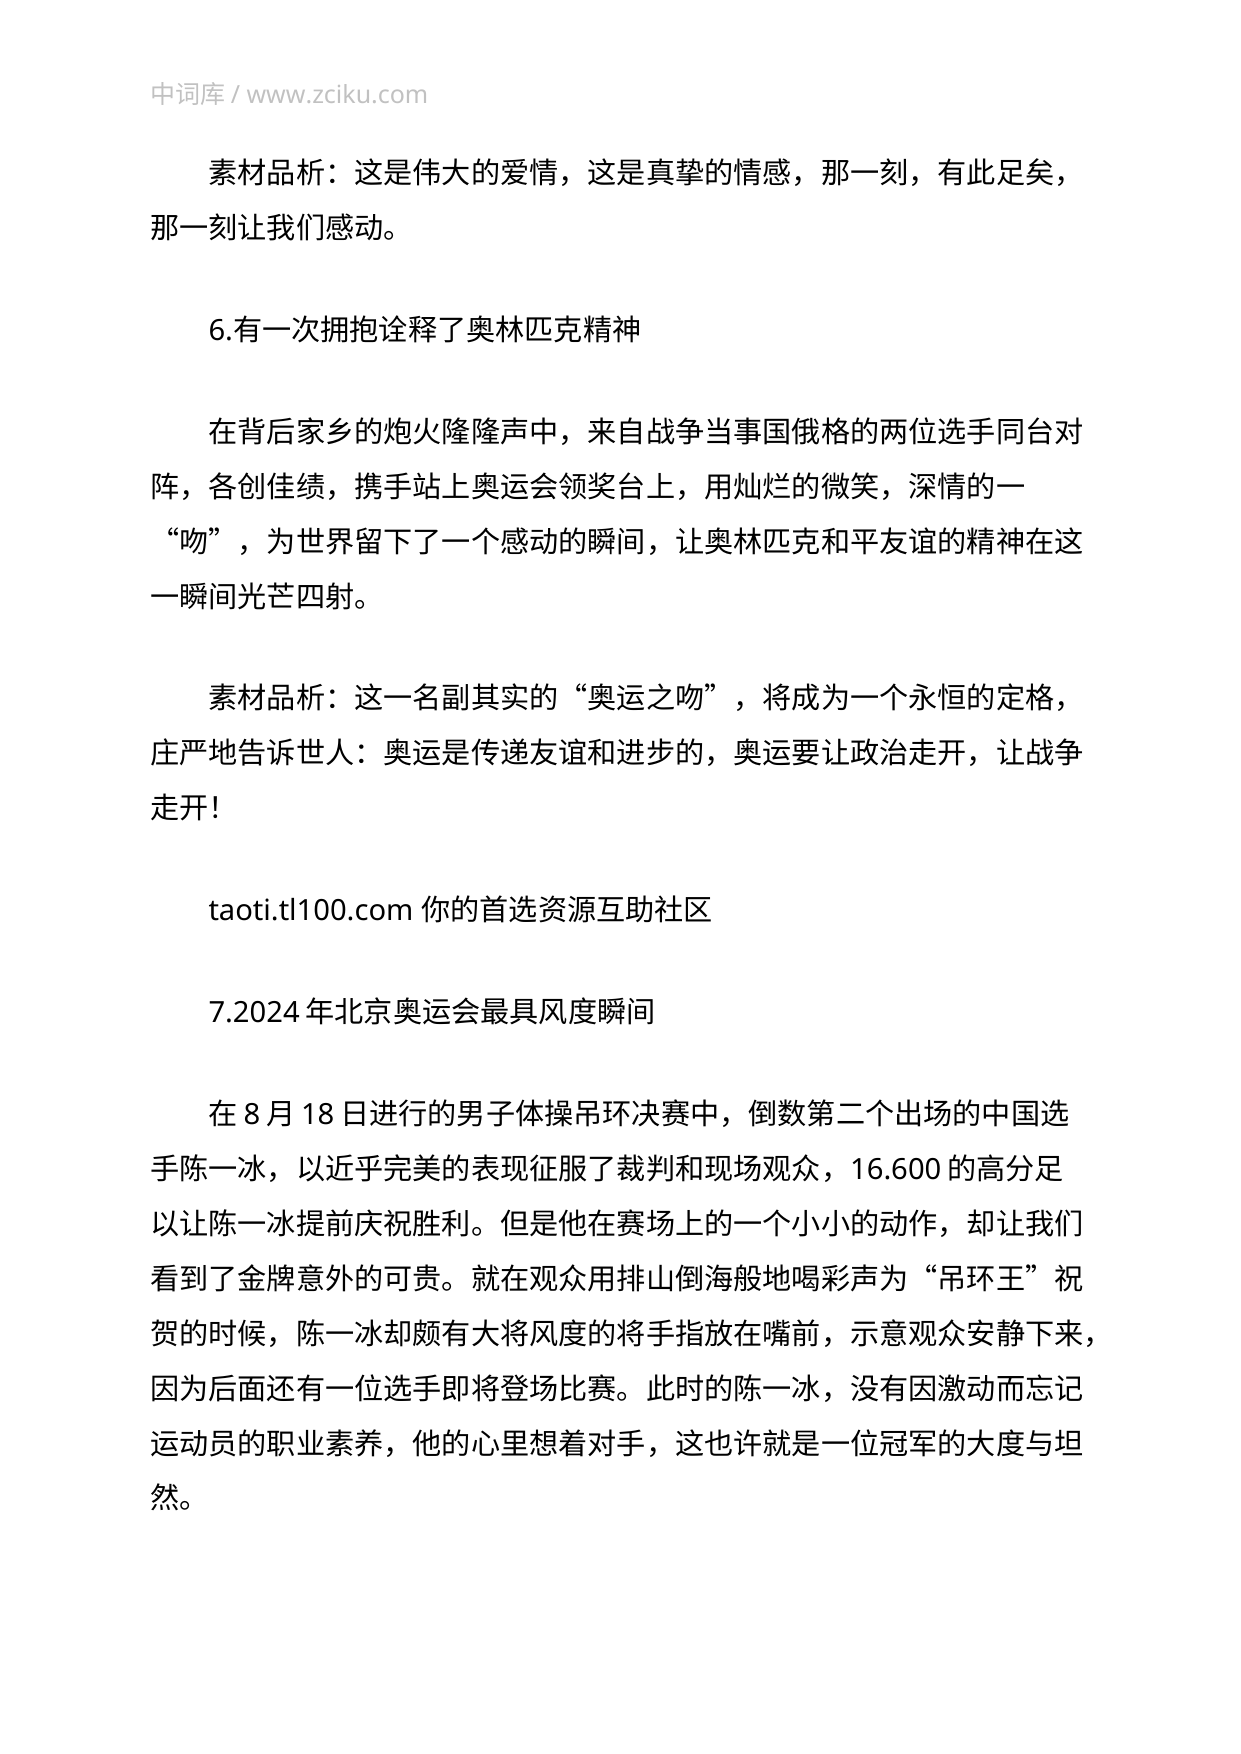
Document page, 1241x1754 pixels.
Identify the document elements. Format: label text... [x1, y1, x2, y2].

text 素材品析：这一名副其实的“奥运之吻”，将成为一个永恒的定格，庄严地告诉世人：奥运是传递友谊和进步的，奥运要让政治走开，让战争走开！ [150, 675, 1090, 827]
text 在8月18日进行的男子体操吊环决赛中，倒数第二个出场的中国选手陈一冰，以近乎完美的表现征服了裁判和现场观众，16.600的高分足以让陈一冰提前庆祝胜利。但是他在赛场上的一个小小的动作，却让我们看到了金牌意外的可贵。就在观众用排山倒海般地喝彩声为“吊环王”祝贺的时候，陈一冰却颇有大将风度的将手指放在嘴前，示意观众安静下来，因为后面还有一位选手即将登场比赛。此时的陈一冰，没有因激动而忘记运动员的职业素养，他的心里想着对手，这也许就是一位冠军的大度与坦然。 [150, 1091, 1090, 1517]
text 素材品析：这是伟大的爱情，这是真挚的情感，那一刻，有此足矣，那一刻让我们感动。 [150, 150, 1090, 247]
text 6.有一次拥抱诠释了奥林匹克精神 [150, 307, 1090, 349]
text 7.2024年北京奥运会最具风度瞬间 [150, 989, 1090, 1031]
text taoti.tl100.com 你的首选资源互助社区 [150, 887, 1090, 929]
text 在背后家乡的炮火隆隆声中，来自战争当事国俄格的两位选手同台对阵，各创佳绩，携手站上奥运会领奖台上，用灿烂的微笑，深情的一“吻”，为世界留下了一个感动的瞬间，让奥林匹克和平友谊的精神在这一瞬间光芒四射。 [150, 409, 1090, 616]
